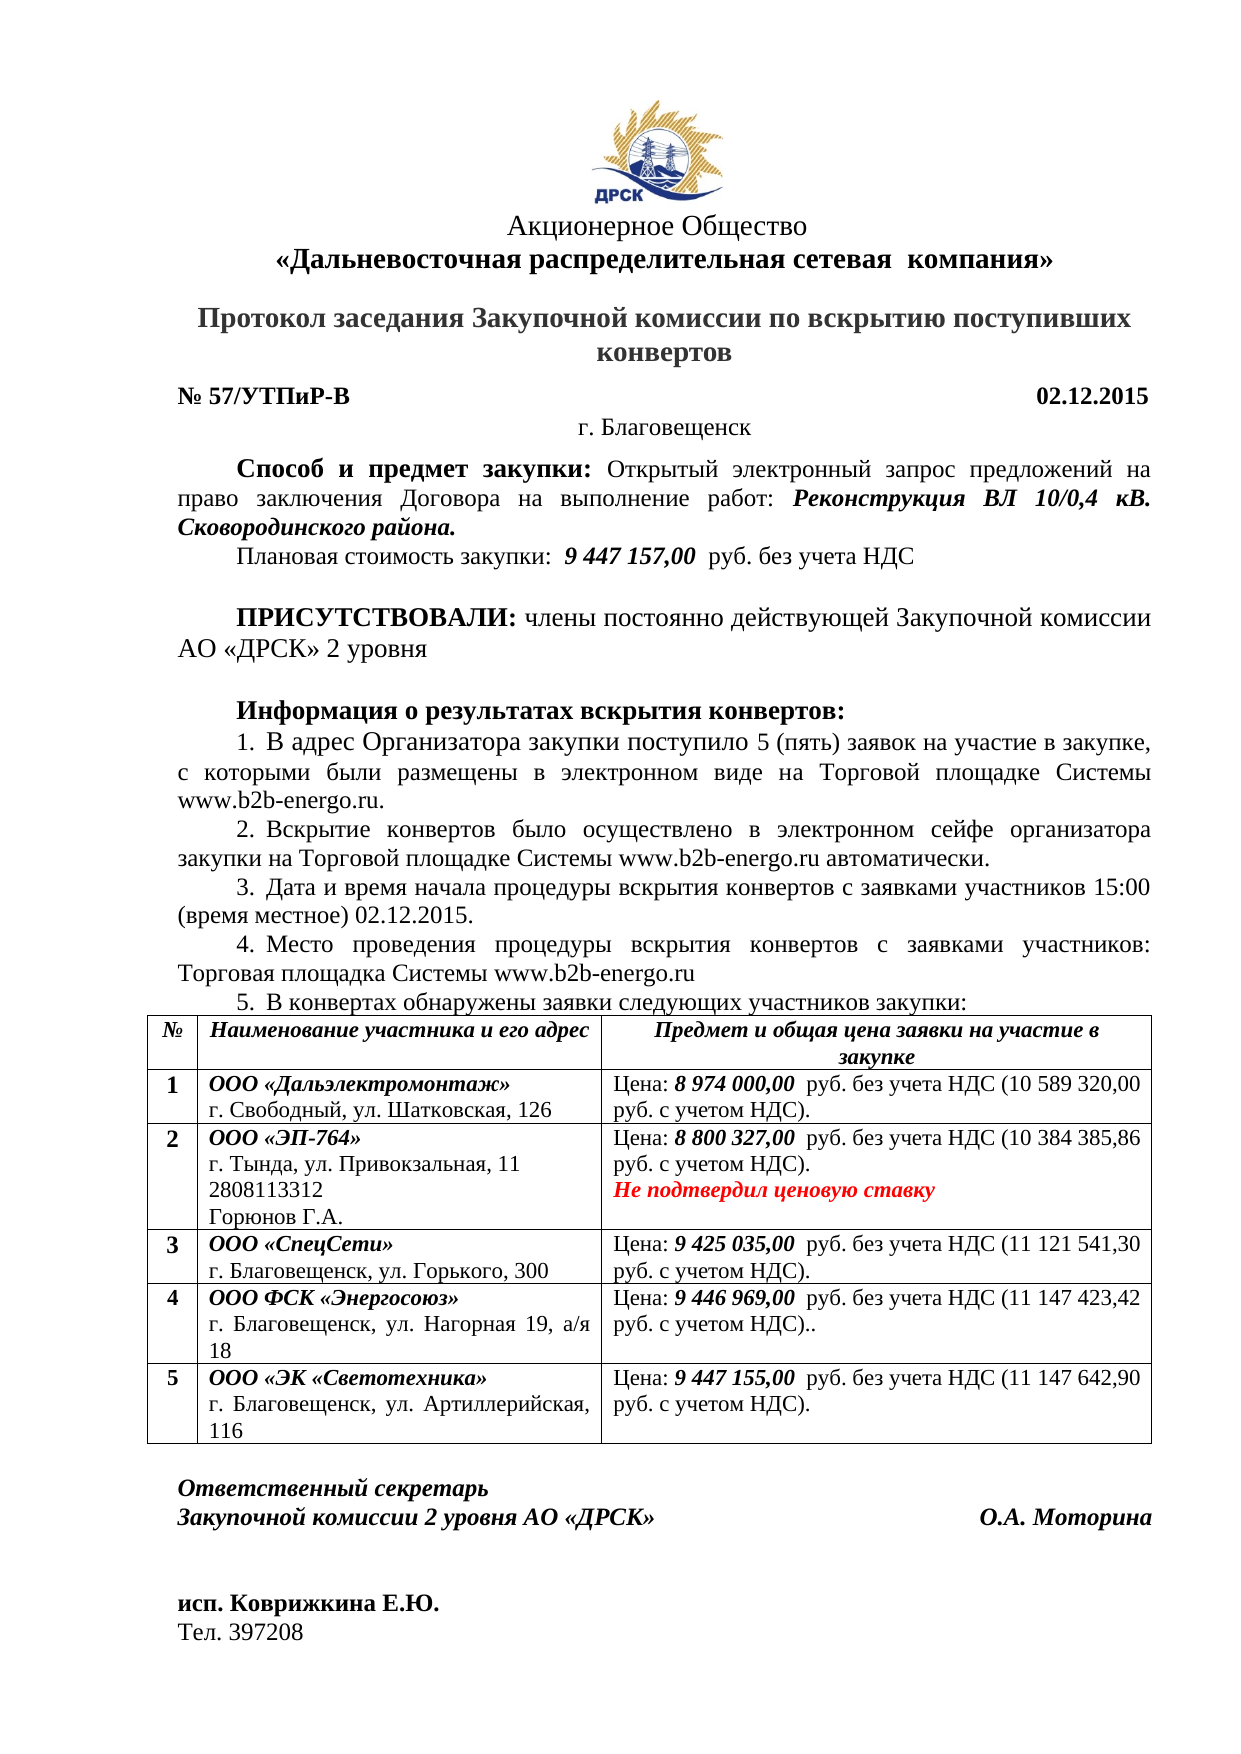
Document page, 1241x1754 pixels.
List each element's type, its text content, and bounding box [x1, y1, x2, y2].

table_cell ООО «ЭП-764» г. Тында, ул. Привокзальная, 11 2808113312 Горюнов Г.А. [198, 1124, 601, 1229]
text исп. Коврижкина Е.Ю. [177, 1588, 1152, 1617]
table_cell Цена: 9 446 969,00 руб. без учета НДС (11 147 423,42 руб. с учетом НДС).. [602, 1284, 1151, 1363]
text Информация о результатах вскрытия конвертов: [177, 694, 1152, 725]
table_cell 3 [148, 1230, 197, 1283]
table_header № [148, 1016, 197, 1069]
table_cell ООО «ЭК «Светотехника» г. Благовещенск, ул. Артиллерийская, 116 [198, 1364, 601, 1443]
table_cell ООО ФСК «Энергосоюз» г. Благовещенск, ул. Нагорная 19, а/я 18 [198, 1284, 601, 1363]
table_cell Цена: 8 974 000,00 руб. без учета НДС (10 589 320,00 руб. с учетом НДС). [602, 1070, 1151, 1123]
table_header Предмет и общая цена заявки на участие в закупке [602, 1016, 1151, 1069]
list ПРИСУТСТВОВАЛИ: члены постоянно действующей Закупочной комиссии АО «ДРСК» 2 уровня [177, 601, 1152, 663]
table_cell Цена: 9 447 155,00 руб. без учета НДС (11 147 642,90 руб. с учетом НДС). [602, 1364, 1151, 1443]
text г. Благовещенск [177, 412, 1152, 440]
table_header Наименование участника и его адрес [198, 1016, 601, 1069]
picture [590, 100, 724, 208]
text Плановая стоимость закупки: 9 447 157,00 руб. без учета НДС [177, 541, 1152, 570]
text «Дальневосточная распределительная сетевая компания» [177, 241, 1152, 275]
table_cell ООО «Дальэлектромонтаж» г. Свободный, ул. Шатковская, 126 [198, 1070, 601, 1123]
list В адрес Организатора закупки поступило 5 (пять) заявок на участие в закупке, с которыми были размещены в электронном виде на Торговой площадке Системы www.b2b-energo.ru. [177, 725, 1152, 814]
text Тел. 397208 [177, 1617, 1152, 1646]
text Протокол заседания Закупочной комиссии по вскрытию поступивших конвертов [177, 301, 1152, 368]
subtitle Акционерное Общество [177, 208, 1137, 241]
list Вскрытие конвертов было осуществлено в электронном сейфе организатора закупки на Торговой площадке Системы www.b2b-energo.ru автоматически. [177, 814, 1152, 872]
table_cell 1 [148, 1070, 197, 1123]
table_header 02.12.2015 [663, 380, 1150, 412]
table_cell ООО «СпецСети» г. Благовещенск, ул. Горького, 300 [198, 1230, 601, 1283]
list Место проведения процедуры вскрытия конвертов с заявками участников: Торговая площадка Системы www.b2b-energo.ru [177, 929, 1152, 987]
list Способ и предмет закупки: Открытый электронный запрос предложений на право заключения Договора на выполнение работ: Реконструкция ВЛ 10/0,4 кВ. Сковородинского района. [177, 452, 1152, 541]
table_cell 4 [148, 1284, 197, 1363]
table_header № 57/УТПиР-В [176, 380, 663, 412]
table_cell Цена: 8 800 327,00 руб. без учета НДС (10 384 385,86 руб. с учетом НДС). Не подтвердил ценовую ставку [602, 1124, 1151, 1229]
table_cell 2 [148, 1124, 197, 1229]
text Ответственный секретарь [177, 1473, 1152, 1502]
table_cell Цена: 9 425 035,00 руб. без учета НДС (11 121 541,30 руб. с учетом НДС). [602, 1230, 1151, 1283]
list В конвертах обнаружены заявки следующих участников закупки: [177, 987, 1152, 1015]
list Дата и время начала процедуры вскрытия конвертов с заявками участников 15:00 (время местное) 02.12.2015. [177, 872, 1152, 929]
table_cell 5 [148, 1364, 197, 1443]
text Закупочной комиссии 2 уровня АО «ДРСК» О.А. Моторина [177, 1502, 1152, 1531]
